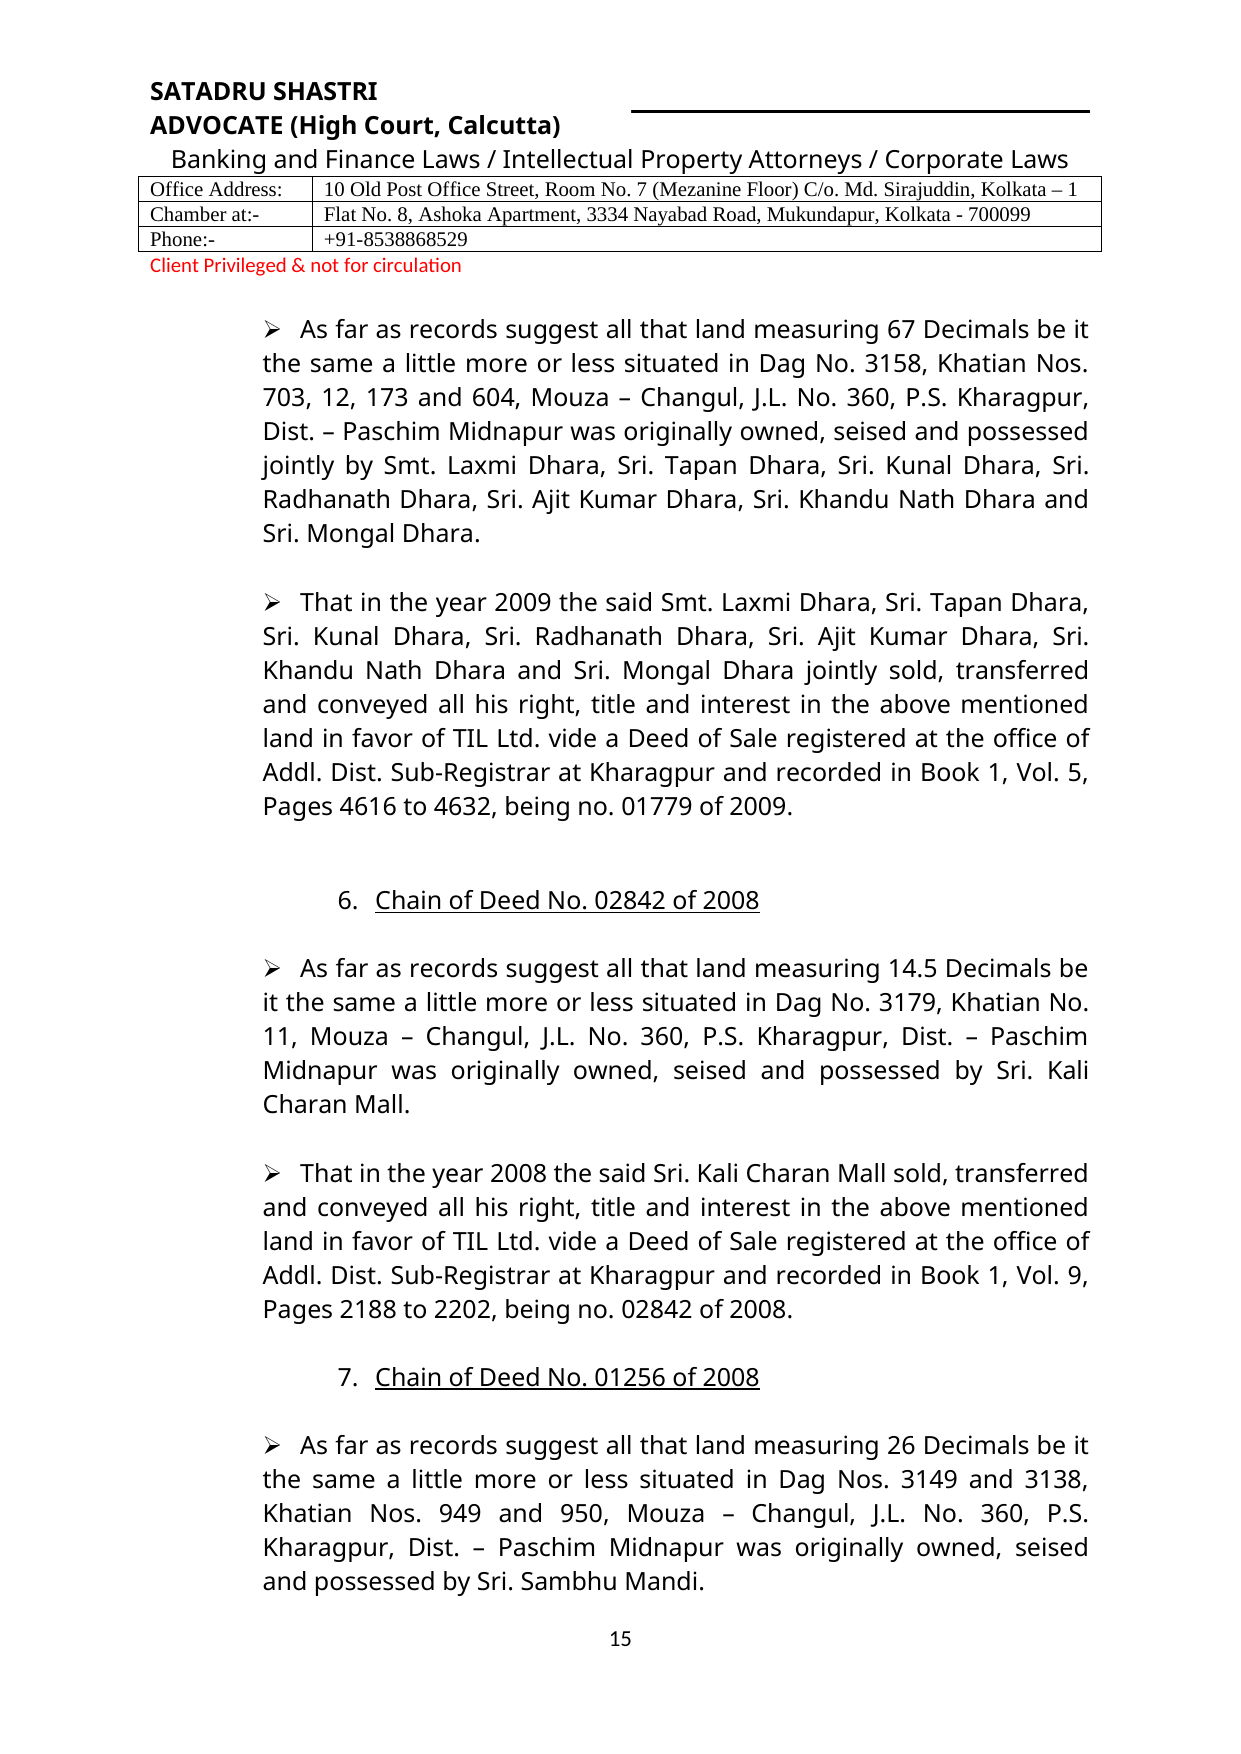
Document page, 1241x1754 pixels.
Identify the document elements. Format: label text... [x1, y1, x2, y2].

list As far as records suggest all that land measuring 14.5 Decimals be it the same a little more or less situated in Dag No. 3179, Khatian No. 11, Mouza – Changul, J.L. No. 360, P.S. Kharagpur, Dist. – Paschim Midnapur was originally owned, seised and possessed by Sri. Kali Charan Mall. [262, 951, 1090, 1121]
list As far as records suggest all that land measuring 67 Decimals be it the same a little more or less situated in Dag No. 3158, Khatian Nos. 703, 12, 173 and 604, Mouza – Changul, J.L. No. 360, P.S. Kharagpur, Dist. – Paschim Midnapur was originally owned, seised and possessed jointly by Smt. Laxmi Dhara, Sri. Tapan Dhara, Sri. Kunal Dhara, Sri. Radhanath Dhara, Sri. Ajit Kumar Dhara, Sri. Khandu Nath Dhara and Sri. Mongal Dhara. [262, 312, 1090, 550]
list As far as records suggest all that land measuring 26 Decimals be it the same a little more or less situated in Dag Nos. 3149 and 3138, Khatian Nos. 949 and 950, Mouza – Changul, J.L. No. 360, P.S. Kharagpur, Dist. – Paschim Midnapur was originally owned, seised and possessed by Sri. Sambhu Mandi. [262, 1428, 1090, 1598]
list Chain of Deed No. 02842 of 2008 [337, 883, 1090, 917]
list That in the year 2009 the said Smt. Laxmi Dhara, Sri. Tapan Dhara, Sri. Kunal Dhara, Sri. Radhanath Dhara, Sri. Ajit Kumar Dhara, Sri. Khandu Nath Dhara and Sri. Mongal Dhara jointly sold, transferred and conveyed all his right, title and interest in the above mentioned land in favor of TIL Ltd. vide a Deed of Sale registered at the office of Addl. Dist. Sub-Registrar at Kharagpur and recorded in Book 1, Vol. 5, Pages 4616 to 4632, being no. 01779 of 2009. [262, 584, 1090, 823]
list Chain of Deed No. 01256 of 2008 [337, 1359, 1090, 1394]
list That in the year 2008 the said Sri. Kali Charan Mall sold, transferred and conveyed all his right, title and interest in the above mentioned land in favor of TIL Ltd. vide a Deed of Sale registered at the office of Addl. Dist. Sub-Registrar at Kharagpur and recorded in Book 1, Vol. 9, Pages 2188 to 2202, being no. 02842 of 2008. [262, 1155, 1090, 1326]
